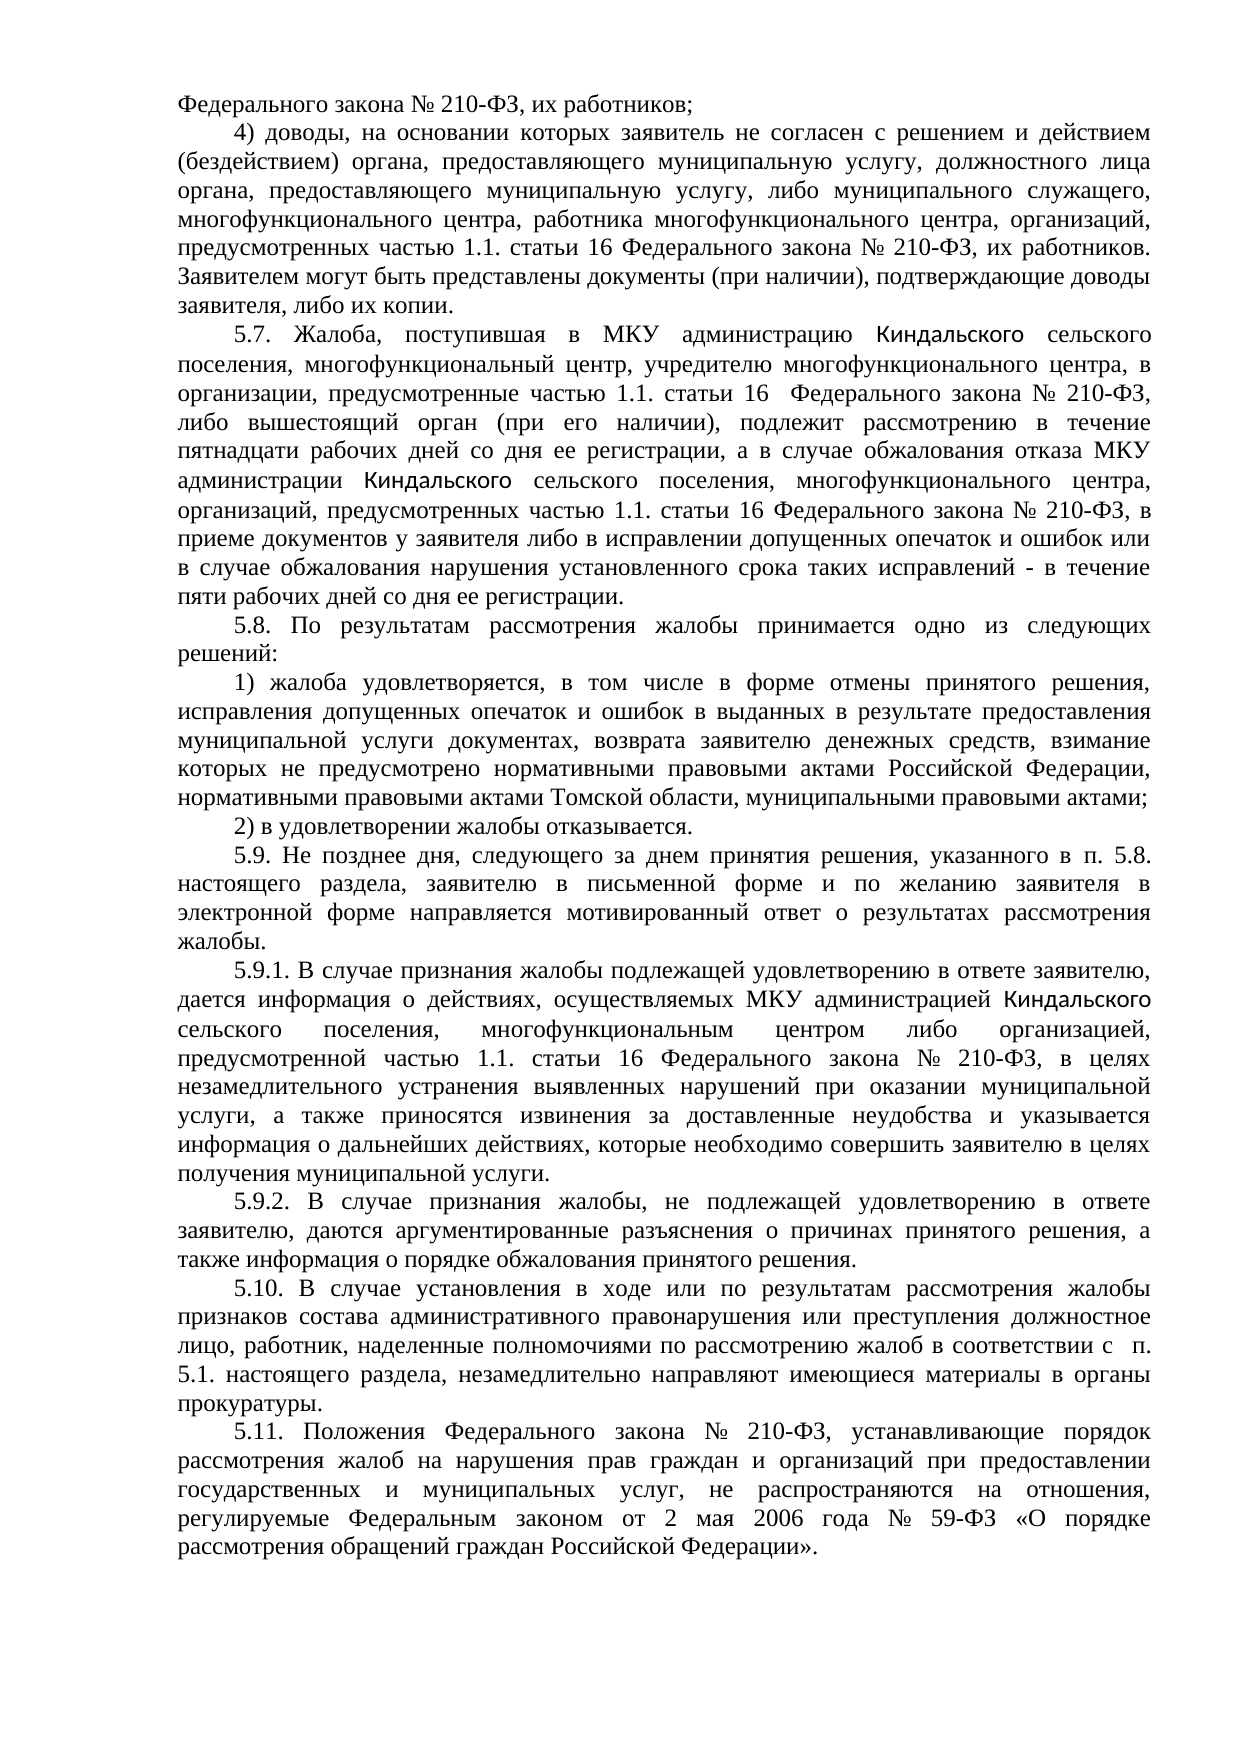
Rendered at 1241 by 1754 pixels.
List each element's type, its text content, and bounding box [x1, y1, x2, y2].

text 2) в удовлетворении жалобы отказывается. [177, 811, 1152, 840]
text 5.9.1. В случае признания жалобы подлежащей удовлетворению в ответе заявителю, дается информация о действиях, осуществляемых МКУ администрацией Киндальского сельского поселения, многофункциональным центром либо организацией, предусмотренной частью 1.1. статьи 16 Федерального закона № 210-ФЗ, в целях незамедлительного устранения выявленных нарушений при оказании муниципальной услуги, а также приносятся извинения за доставленные неудобства и указывается информация о дальнейших действиях, которые необходимо совершить заявителю в целях получения муниципальной услуги. [177, 955, 1152, 1186]
text 5.8. По результатам рассмотрения жалобы принимается одно из следующих решений: [177, 610, 1152, 667]
text 5.9. Не позднее дня, следующего за днем принятия решения, указанного в п. 5.8. настоящего раздела, заявителю в письменной форме и по желанию заявителя в электронной форме направляется мотивированный ответ о результатах рассмотрения жалобы. [177, 840, 1152, 955]
text 5.7. Жалоба, поступившая в МКУ администрацию Киндальского сельского поселения, многофункциональный центр, учредителю многофункционального центра, в организации, предусмотренные частью 1.1. статьи 16 Федерального закона № 210-ФЗ, либо вышестоящий орган (при его наличии), подлежит рассмотрению в течение пятнадцати рабочих дней со дня ее регистрации, а в случае обжалования отказа МКУ администрации Киндальского сельского поселения, многофункционального центра, организаций, предусмотренных частью 1.1. статьи 16 Федерального закона № 210-ФЗ, в приеме документов у заявителя либо в исправлении допущенных опечаток и ошибок или в случае обжалования нарушения установленного срока таких исправлений - в течение пяти рабочих дней со дня ее регистрации. [177, 319, 1152, 610]
text 5.10. В случае установления в ходе или по результатам рассмотрения жалобы признаков состава административного правонарушения или преступления должностное лицо, работник, наделенные полномочиями по рассмотрению жалоб в соответствии с п. 5.1. настоящего раздела, незамедлительно направляют имеющиеся материалы в органы прокуратуры. [177, 1273, 1152, 1416]
text 5.11. Положения Федерального закона № 210-ФЗ, устанавливающие порядок рассмотрения жалоб на нарушения прав граждан и организаций при предоставлении государственных и муниципальных услуг, не распространяются на отношения, регулируемые Федеральным законом от 2 мая 2006 года № 59-ФЗ «О порядке рассмотрения обращений граждан Российской Федерации». [177, 1416, 1152, 1560]
text 4) доводы, на основании которых заявитель не согласен с решением и действием (бездействием) органа, предоставляющего муниципальную услугу, должностного лица органа, предоставляющего муниципальную услугу, либо муниципального служащего, многофункционального центра, работника многофункционального центра, организаций, предусмотренных частью 1.1. статьи 16 Федерального закона № 210-ФЗ, их работников. Заявителем могут быть представлены документы (при наличии), подтверждающие доводы заявителя, либо их копии. [177, 117, 1152, 319]
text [177, 89, 1152, 117]
text 5.9.2. В случае признания жалобы, не подлежащей удовлетворению в ответе заявителю, даются аргументированные разъяснения о причинах принятого решения, а также информация о порядке обжалования принятого решения. [177, 1186, 1152, 1273]
text 1) жалоба удовлетворяется, в том числе в форме отмены принятого решения, исправления допущенных опечаток и ошибок в выданных в результате предоставления муниципальной услуги документах, возврата заявителю денежных средств, взимание которых не предусмотрено нормативными правовыми актами Российской Федерации, нормативными правовыми актами Томской области, муниципальными правовыми актами; [177, 667, 1152, 811]
